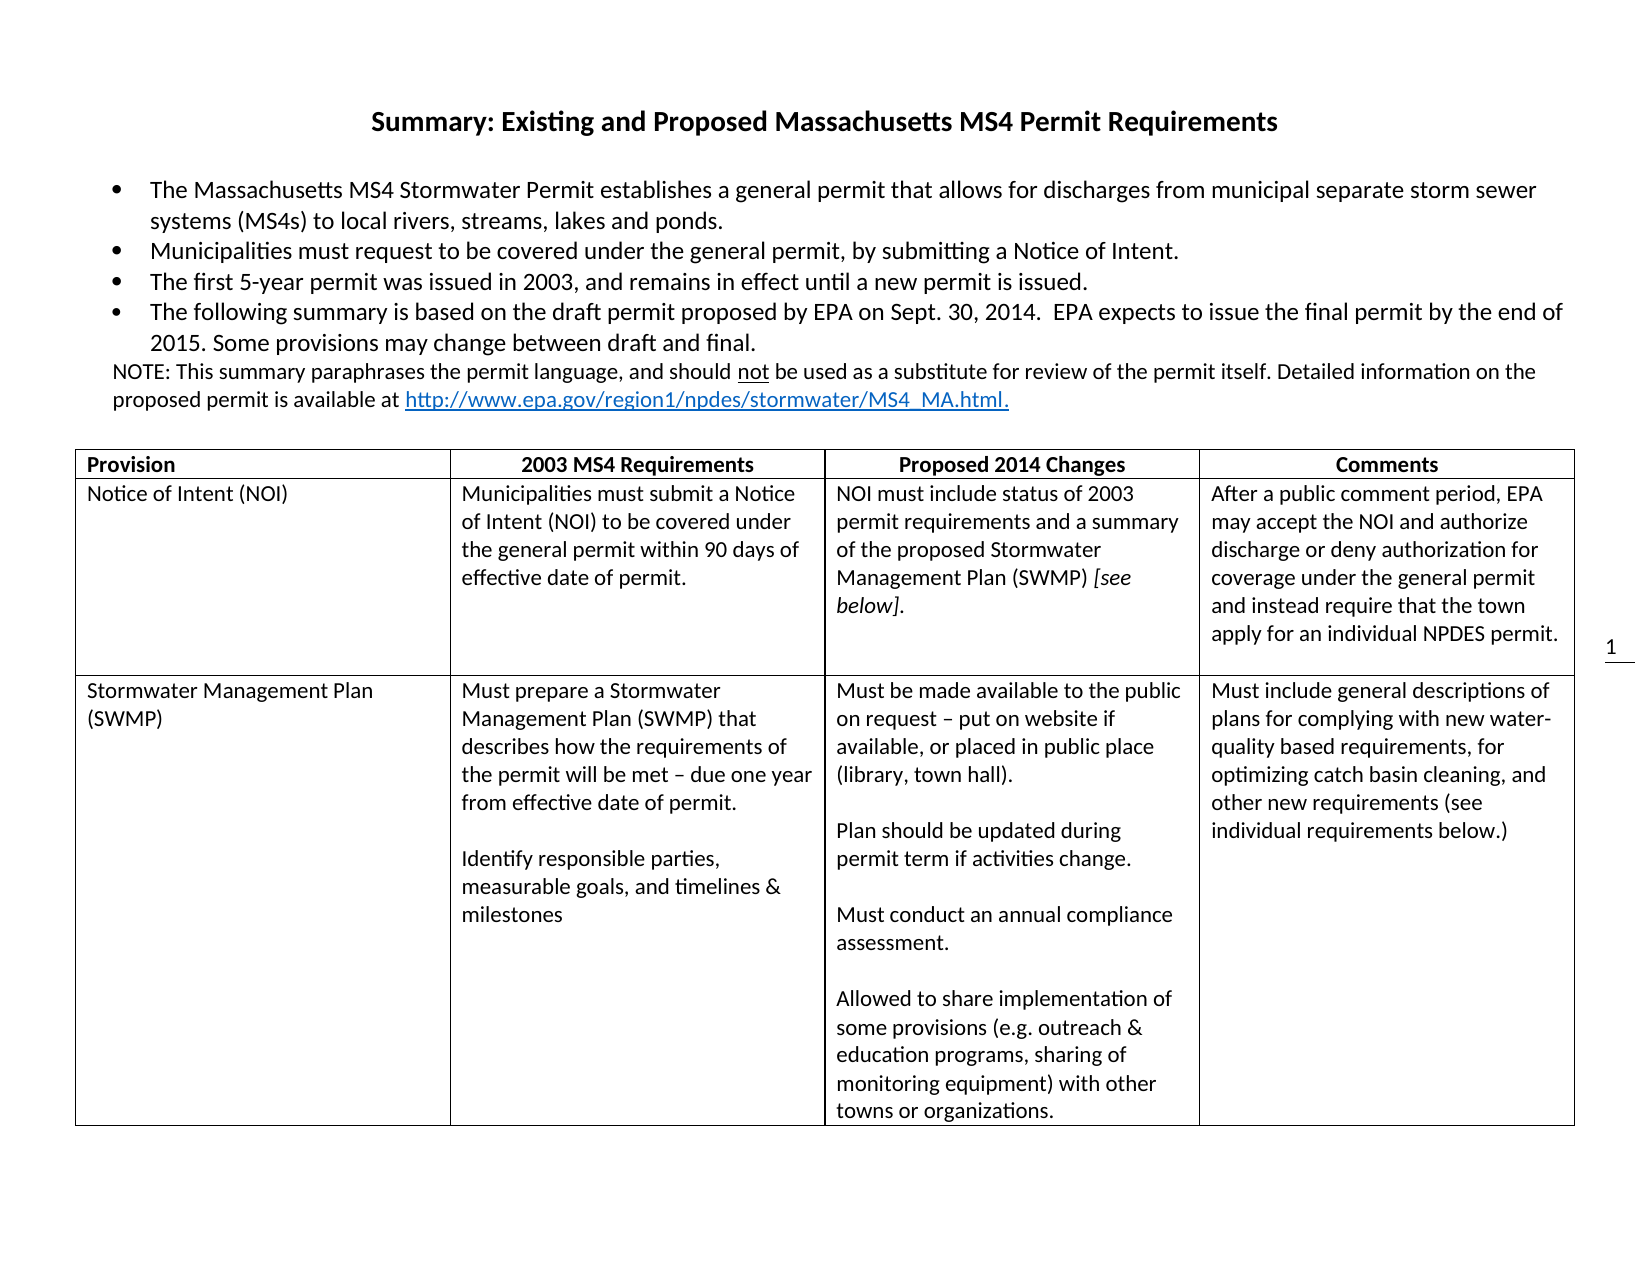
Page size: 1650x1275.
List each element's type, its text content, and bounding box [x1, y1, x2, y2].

table_header Provision [76, 450, 450, 478]
table_cell Must be made available to the public on request – put on website if available, or placed in public place (library, town hall). Plan should be updated during permit term if activities change. Must conduct an annual compliance assessment. Allowed to share implementation of some provisions (e.g. outreach & education programs, sharing of monitoring equipment) with other towns or organizations. [826, 676, 1199, 1125]
table_cell Municipalities must submit a Notice of Intent (NOI) to be covered under the general permit within 90 days of effective date of permit. [451, 479, 824, 675]
table_cell Must include general descriptions of plans for complying with new water-quality based requirements, for optimizing catch basin cleaning, and other new requirements (see individual requirements below.) [1200, 676, 1574, 1125]
text NOTE: This summary paraphrases the permit language, and should not be used as a substitute for review of the permit itself. Detailed information on the proposed permit is available at http://www.epa.gov/region1/npdes/stormwater/MS4_MA.html. [112, 357, 1575, 413]
table_header Proposed 2014 Changes [826, 450, 1199, 478]
list The following summary is based on the draft permit proposed by EPA on Sept. 30, 2014. EPA expects to issue the final permit by the end of 2015. Some provisions may change between draft and final. [112, 296, 1575, 357]
table_header Comments [1200, 450, 1574, 478]
table_cell Notice of Intent (NOI) [76, 479, 450, 675]
table_header 2003 MS4 Requirements [451, 450, 824, 478]
table_cell Stormwater Management Plan (SWMP) [76, 676, 450, 1125]
table_cell Must prepare a Stormwater Management Plan (SWMP) that describes how the requirements of the permit will be met – due one year from effective date of permit. Identify responsible parties, measurable goals, and timelines & milestones [451, 676, 824, 1125]
table_cell NOI must include status of 2003 permit requirements and a summary of the proposed Stormwater Management Plan (SWMP) [see below]. [826, 479, 1199, 675]
list Municipalities must request to be covered under the general permit, by submitting a Notice of Intent. [112, 235, 1575, 266]
table_cell After a public comment period, EPA may accept the NOI and authorize discharge or deny authorization for coverage under the general permit and instead require that the town apply for an individual NPDES permit. [1200, 479, 1574, 675]
list The first 5-year permit was issued in 2003, and remains in effect until a new permit is issued. [112, 266, 1575, 296]
list The Massachusetts MS4 Stormwater Permit establishes a general permit that allows for discharges from municipal separate storm sewer systems (MS4s) to local rivers, streams, lakes and ponds. [112, 174, 1575, 235]
text Summary: Existing and Proposed Massachusetts MS4 Permit Requirements [75, 103, 1575, 139]
